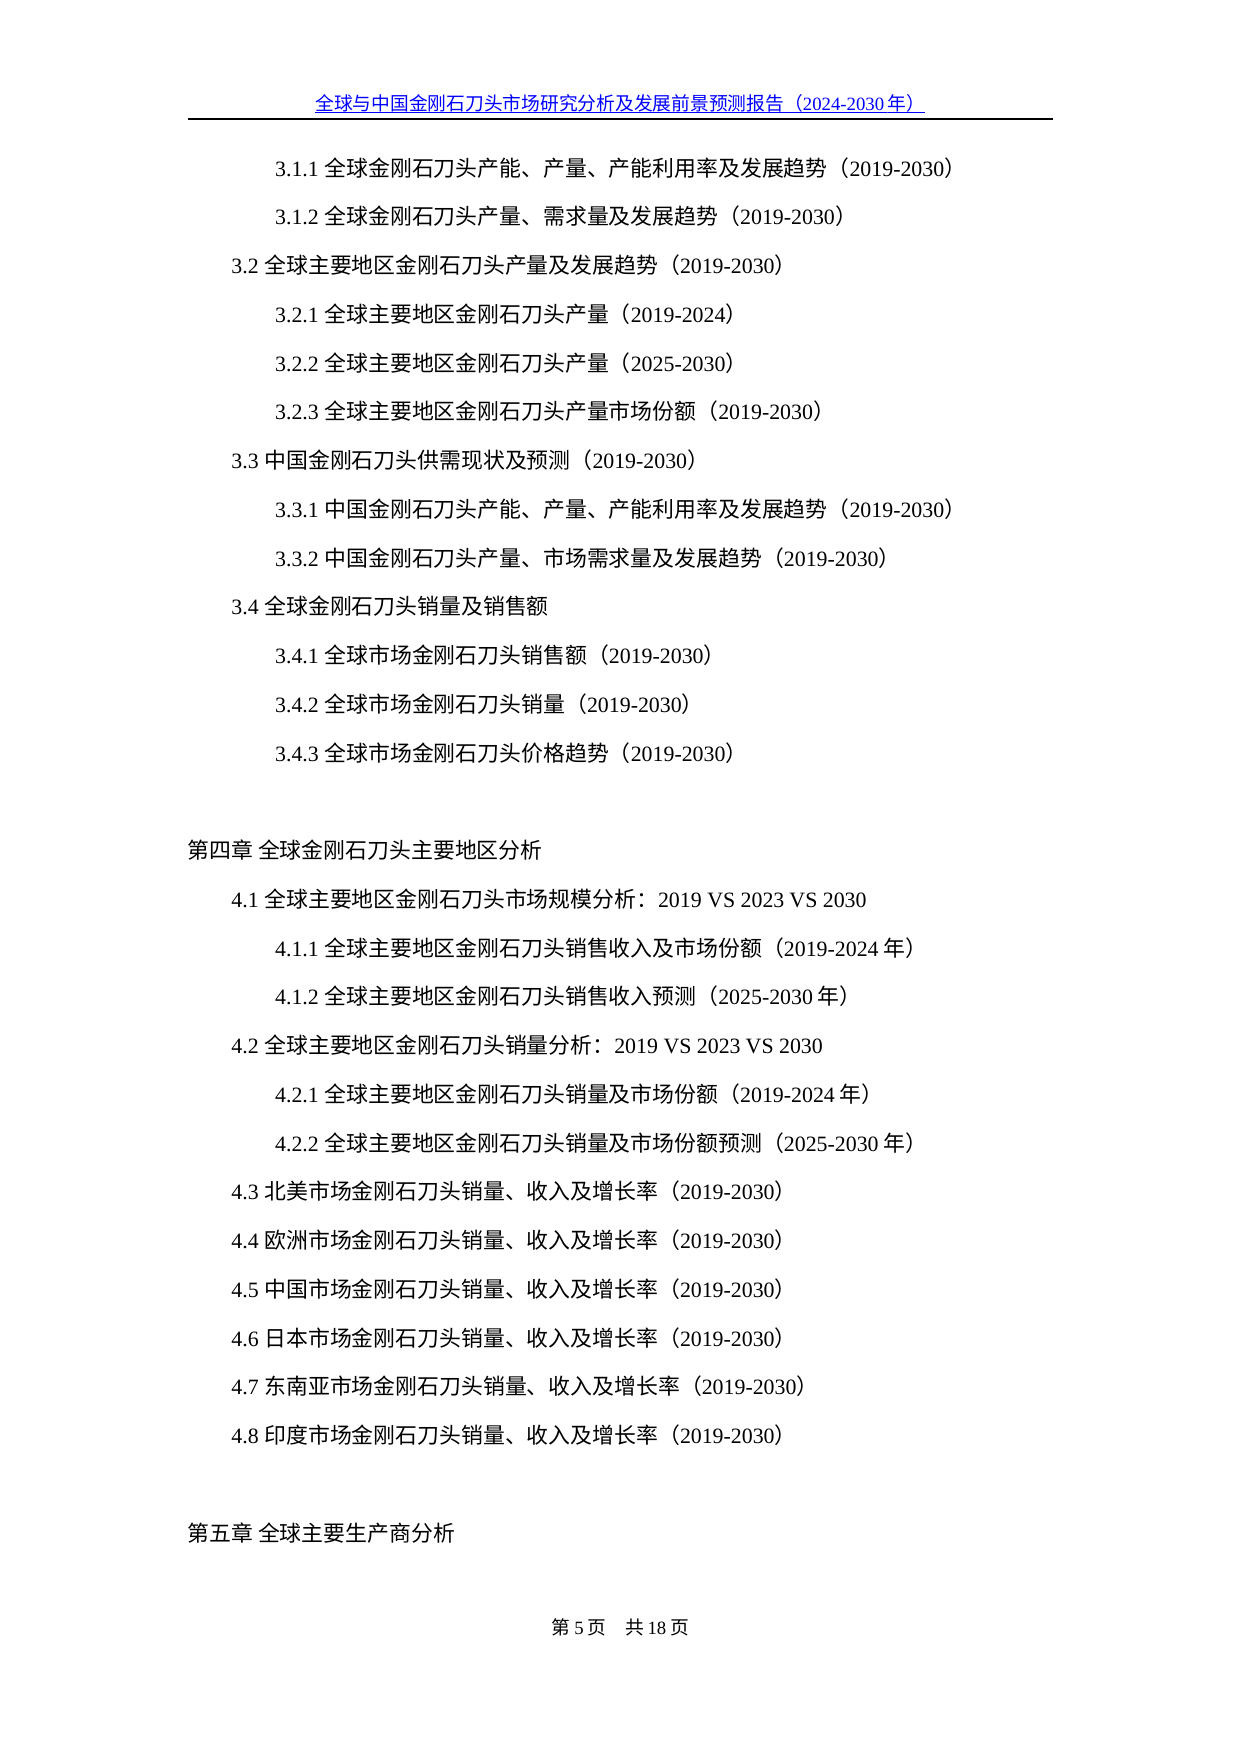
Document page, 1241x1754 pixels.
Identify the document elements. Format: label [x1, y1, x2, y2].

text [187, 150, 1053, 1548]
